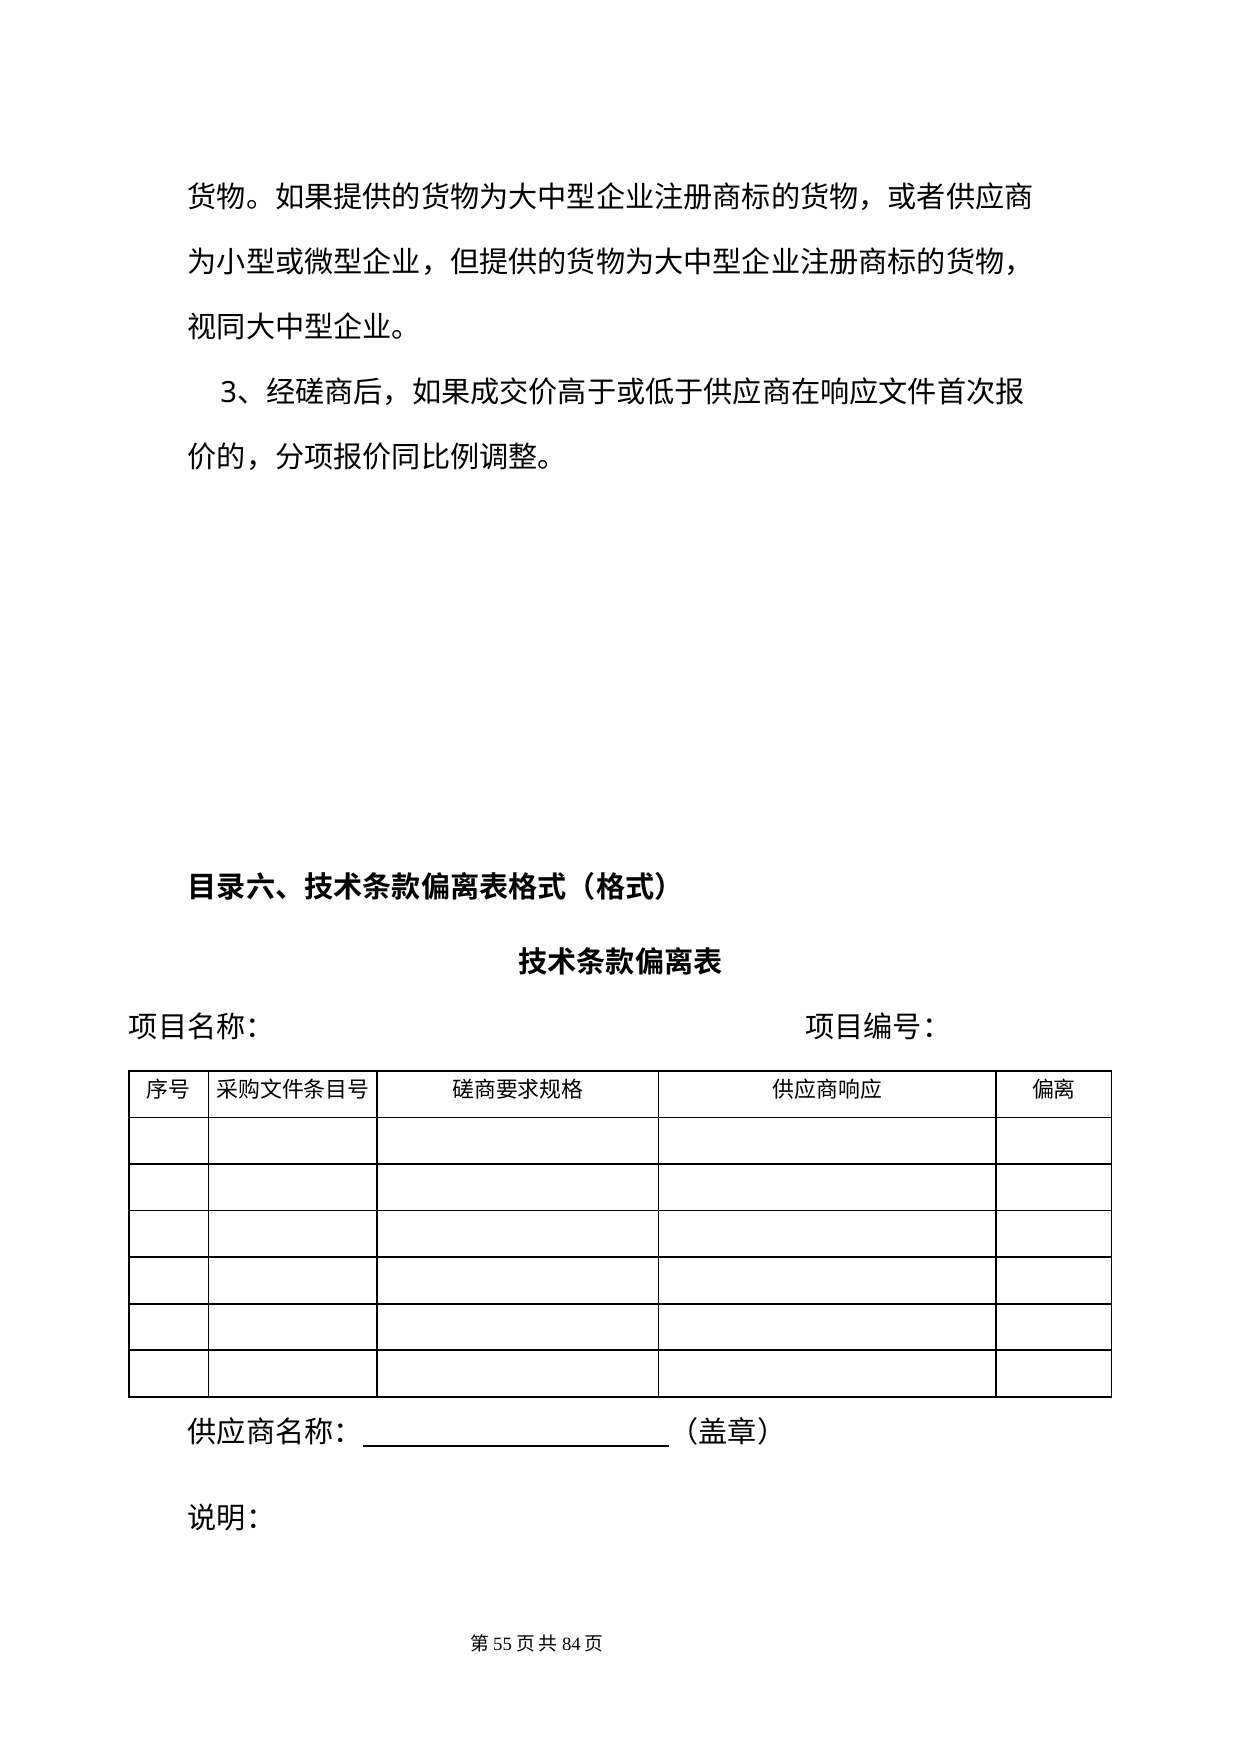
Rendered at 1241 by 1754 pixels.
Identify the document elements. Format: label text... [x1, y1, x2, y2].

table_cell [378, 1305, 658, 1349]
table_cell [209, 1165, 376, 1210]
table_cell [378, 1258, 658, 1303]
table_cell [997, 1351, 1111, 1396]
text 目录六、技术条款偏离表格式（格式） [187, 864, 1053, 906]
table_cell [659, 1165, 995, 1210]
table_cell [378, 1351, 658, 1396]
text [187, 162, 1053, 357]
table_cell [209, 1118, 376, 1163]
table_cell [659, 1351, 995, 1396]
text 说明： [187, 1484, 1053, 1549]
table_header 项目名称： [129, 993, 805, 1070]
table_cell [997, 1258, 1111, 1303]
text 3、经磋商后，如果成交价高于或低于供应商在响应文件首次报价的，分项报价同比例调整。 [187, 357, 1053, 487]
table_cell 采购文件条目号 [209, 1072, 376, 1117]
table_cell [209, 1211, 376, 1256]
table_cell 序号 [130, 1072, 208, 1117]
table_cell [378, 1211, 658, 1256]
table_cell [209, 1258, 376, 1303]
table_cell [130, 1118, 208, 1163]
table_cell [659, 1118, 995, 1163]
table_cell [997, 1305, 1111, 1349]
table_cell [378, 1118, 658, 1163]
table_cell [659, 1305, 995, 1349]
table_cell [997, 1165, 1111, 1210]
table_cell [997, 1211, 1111, 1256]
table_cell [659, 1211, 995, 1256]
table_cell 偏离 [997, 1072, 1111, 1117]
table_cell [209, 1351, 376, 1396]
table_header 项目编号： [805, 993, 1111, 1070]
text 技术条款偏离表 [187, 927, 1053, 992]
table_cell [378, 1165, 658, 1210]
table_cell [130, 1258, 208, 1303]
table_cell 磋商要求规格 [378, 1072, 658, 1117]
table_cell [130, 1211, 208, 1256]
table_cell 供应商响应 [659, 1072, 995, 1117]
table_cell [130, 1165, 208, 1210]
table_cell [659, 1258, 995, 1303]
table_cell [997, 1118, 1111, 1163]
text 供应商名称： （盖章） [187, 1398, 1053, 1462]
table_cell [130, 1351, 208, 1396]
table_cell [209, 1305, 376, 1349]
table_cell [130, 1305, 208, 1349]
